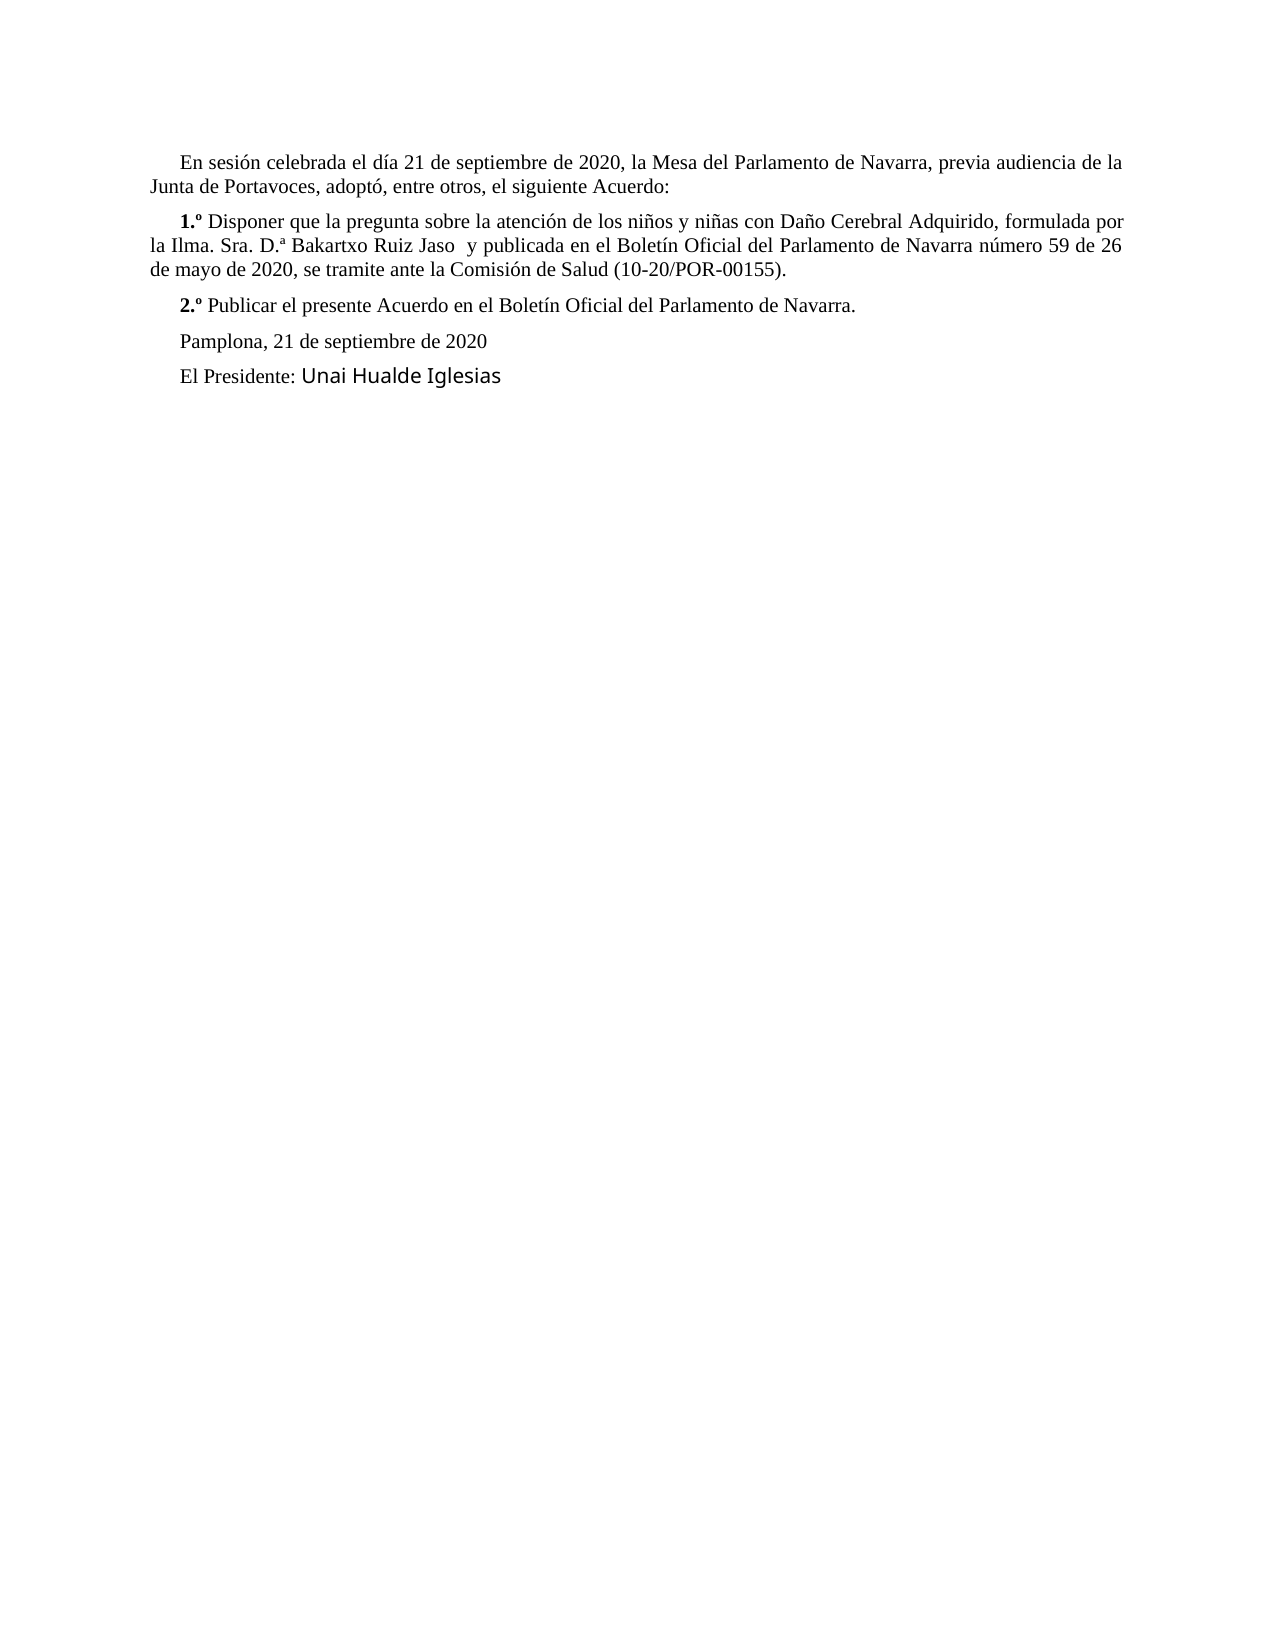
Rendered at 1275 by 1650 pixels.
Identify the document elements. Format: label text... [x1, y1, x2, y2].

text 2.º Publicar el presente Acuerdo en el Boletín Oficial del Parlamento de Navarra. [150, 293, 1125, 317]
text El Presidente: Unai Hualde Iglesias [150, 365, 1125, 389]
text 1.º Disponer que la pregunta sobre la atención de los niños y niñas con Daño Cerebral Adquirido, formulada por la Ilma. Sra. D.ª Bakartxo Ruiz Jaso y publicada en el Boletín Oficial del Parlamento de Navarra número 59 de 26 de mayo de 2020, se tramite ante la Comisión de Salud (10-20/POR-00155). [150, 210, 1125, 282]
text Pamplona, 21 de septiembre de 2020 [150, 329, 1125, 353]
text En sesión celebrada el día 21 de septiembre de 2020, la Mesa del Parlamento de Navarra, previa audiencia de la Junta de Portavoces, adoptó, entre otros, el siguiente Acuerdo: [150, 150, 1125, 198]
